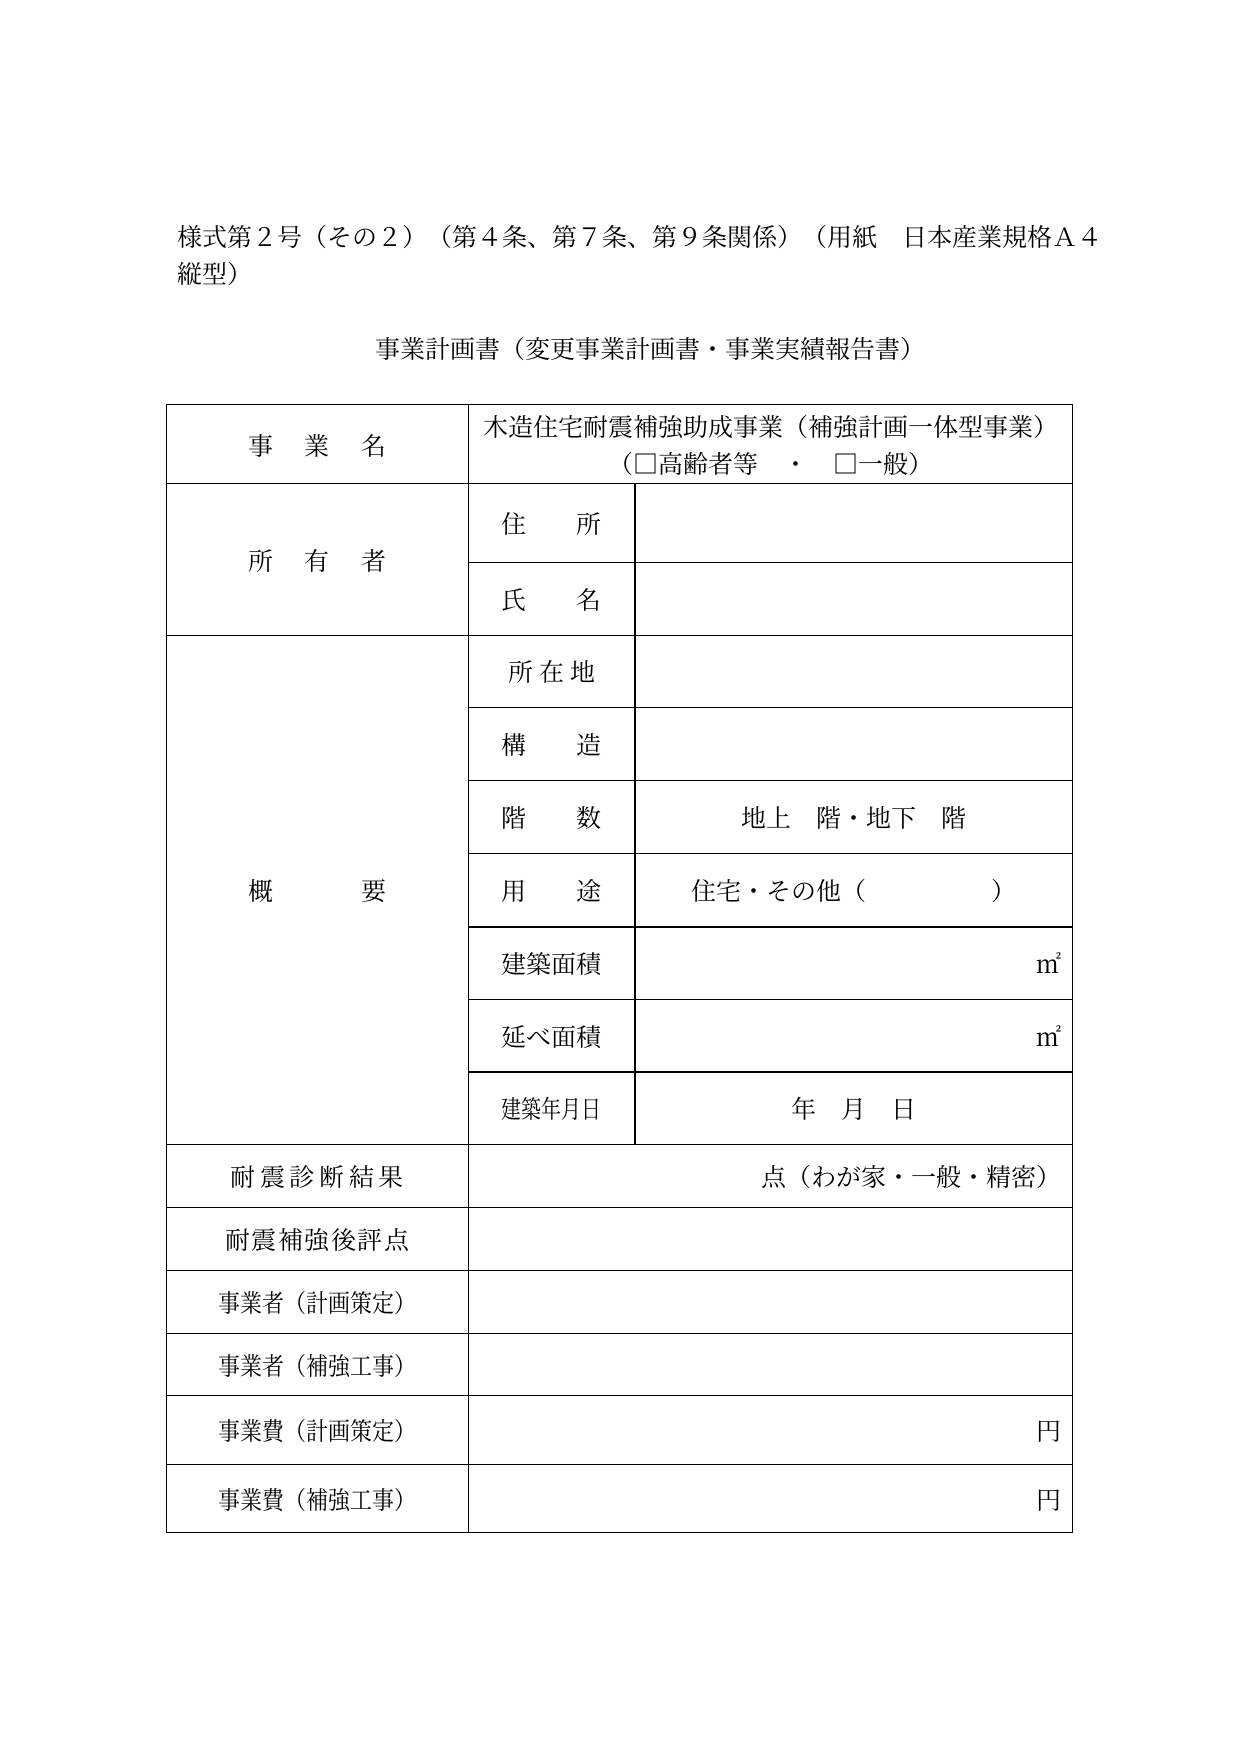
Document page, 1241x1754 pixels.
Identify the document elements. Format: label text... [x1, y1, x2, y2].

table_cell 年 月 日 [636, 1073, 1072, 1144]
table_cell 所有者 [167, 484, 468, 634]
table_cell [636, 563, 1072, 634]
table_cell [636, 484, 1072, 562]
table_cell 建築年月日 [469, 1073, 634, 1144]
table_cell 事業者（補強工事） [167, 1334, 468, 1395]
table_cell [469, 1334, 1072, 1395]
text 様式第２号（その２）（第４条、第７条、第９条関係）（用紙 日本産業規格Ａ４縦型） [177, 217, 1122, 292]
table_cell ㎡ [636, 928, 1072, 998]
table_cell 耐震診断結果 [167, 1145, 468, 1207]
table_cell 住 所 [469, 484, 634, 562]
table_cell 地上 階・地下 階 [636, 781, 1072, 853]
table_cell 耐震補強後評点 [167, 1208, 468, 1269]
table_cell ㎡ [636, 1000, 1072, 1071]
table_cell [636, 636, 1072, 707]
table_cell [469, 1271, 1072, 1332]
table_cell 用 途 [469, 854, 634, 926]
table_header 事業名 [167, 405, 468, 483]
table_cell 円 [469, 1465, 1072, 1532]
table_cell 概 要 [167, 636, 468, 1144]
table_cell 住宅・その他（ ） [636, 854, 1072, 926]
table_cell 事業費（補強工事） [167, 1465, 468, 1532]
table_cell 構 造 [469, 708, 634, 780]
table_cell 氏 名 [469, 563, 634, 634]
table_cell 所在地 [469, 636, 634, 707]
table_cell 階 数 [469, 781, 634, 853]
table_cell 延べ面積 [469, 1000, 634, 1071]
table_cell 建築面積 [469, 928, 634, 998]
table_header 木造住宅耐震補強助成事業（補強計画一体型事業） （□高齢者等 ・ □一般） [469, 405, 1072, 483]
table_cell 事業費（計画策定） [167, 1396, 468, 1464]
table_cell [469, 1208, 1072, 1269]
text 事業計画書（変更事業計画書・事業実績報告書） [177, 329, 1122, 367]
table_cell 点（わが家・一般・精密） [469, 1145, 1072, 1207]
table_cell 事業者（計画策定） [167, 1271, 468, 1332]
table_cell [636, 708, 1072, 780]
table_cell 円 [469, 1396, 1072, 1464]
